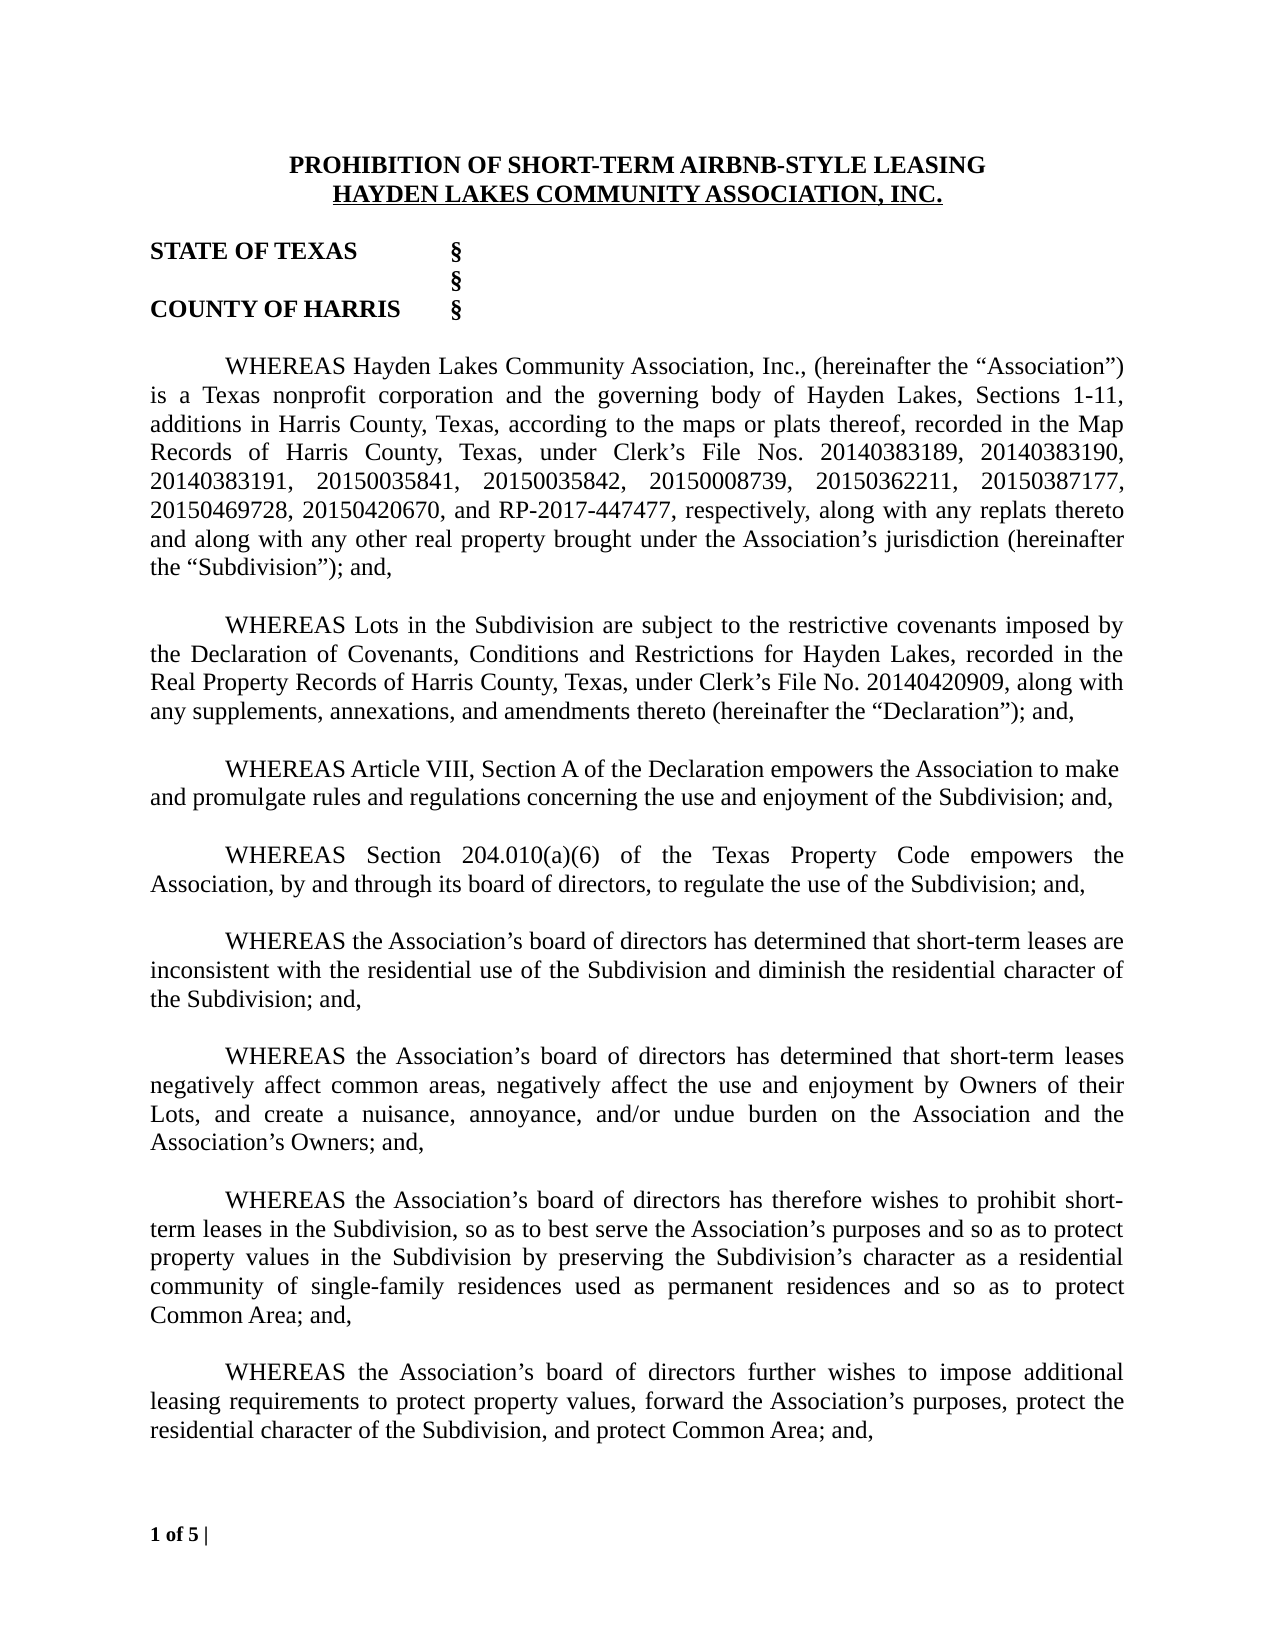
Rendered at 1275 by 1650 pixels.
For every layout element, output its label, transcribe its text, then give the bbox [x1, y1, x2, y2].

text WHEREAS Article VIII, Section A of the Declaration empowers the Association to make and promulgate rules and regulations concerning the use and enjoyment of the Subdivision; and, [150, 754, 1125, 811]
text WHEREAS Lots in the Subdivision are subject to the restrictive covenants imposed by the Declaration of Covenants, Conditions and Restrictions for Hayden Lakes, recorded in the Real Property Records of Harris County, Texas, under Clerk’s File No. 20140420909, along with any supplements, annexations, and amendments thereto (hereinafter the “Declaration”); and, [150, 610, 1125, 725]
text COUNTY OF HARRIS § [150, 294, 1125, 322]
text § [150, 265, 1125, 294]
text WHEREAS the Association’s board of directors has therefore wishes to prohibit short-term leases in the Subdivision, so as to best serve the Association’s purposes and so as to protect property values in the Subdivision by preserving the Subdivision’s character as a residential community of single-family residences used as permanent residences and so as to protect Common Area; and, [150, 1185, 1125, 1329]
text WHEREAS the Association’s board of directors has determined that short-term leases are inconsistent with the residential use of the Subdivision and diminish the residential character of the Subdivision; and, [150, 926, 1125, 1012]
text HAYDEN LAKES COMMUNITY ASSOCIATION, INC. [150, 179, 1125, 207]
text WHEREAS the Association’s board of directors has determined that short-term leases negatively affect common areas, negatively affect the use and enjoyment by Owners of their Lots, and create a nuisance, annoyance, and/or undue burden on the Association and the Association’s Owners; and, [150, 1041, 1125, 1156]
text WHEREAS Hayden Lakes Community Association, Inc., (hereinafter the “Association”) is a Texas nonprofit corporation and the governing body of Hayden Lakes, Sections 1-11, additions in Harris County, Texas, according to the maps or plats thereof, recorded in the Map Records of Harris County, Texas, under Clerk’s File Nos. 20140383189, 20140383190, 20140383191, 20150035841, 20150035842, 20150008739, 20150362211, 20150387177, 20150469728, 20150420670, and RP-2017-447477, respectively, along with any replats thereto and along with any other real property brought under the Association’s jurisdiction (hereinafter the “Subdivision”); and, [150, 351, 1125, 581]
text STATE OF TEXAS § [150, 236, 1125, 265]
text WHEREAS Section 204.010(a)(6) of the Texas Property Code empowers the Association, by and through its board of directors, to regulate the use of the Subdivision; and, [150, 840, 1125, 897]
text WHEREAS the Association’s board of directors further wishes to impose additional leasing requirements to protect property values, forward the Association’s purposes, protect the residential character of the Subdivision, and protect Common Area; and, [150, 1357, 1125, 1444]
text PROHIBITION OF SHORT-TERM AIRBNB-STYLE LEASING [150, 150, 1125, 179]
